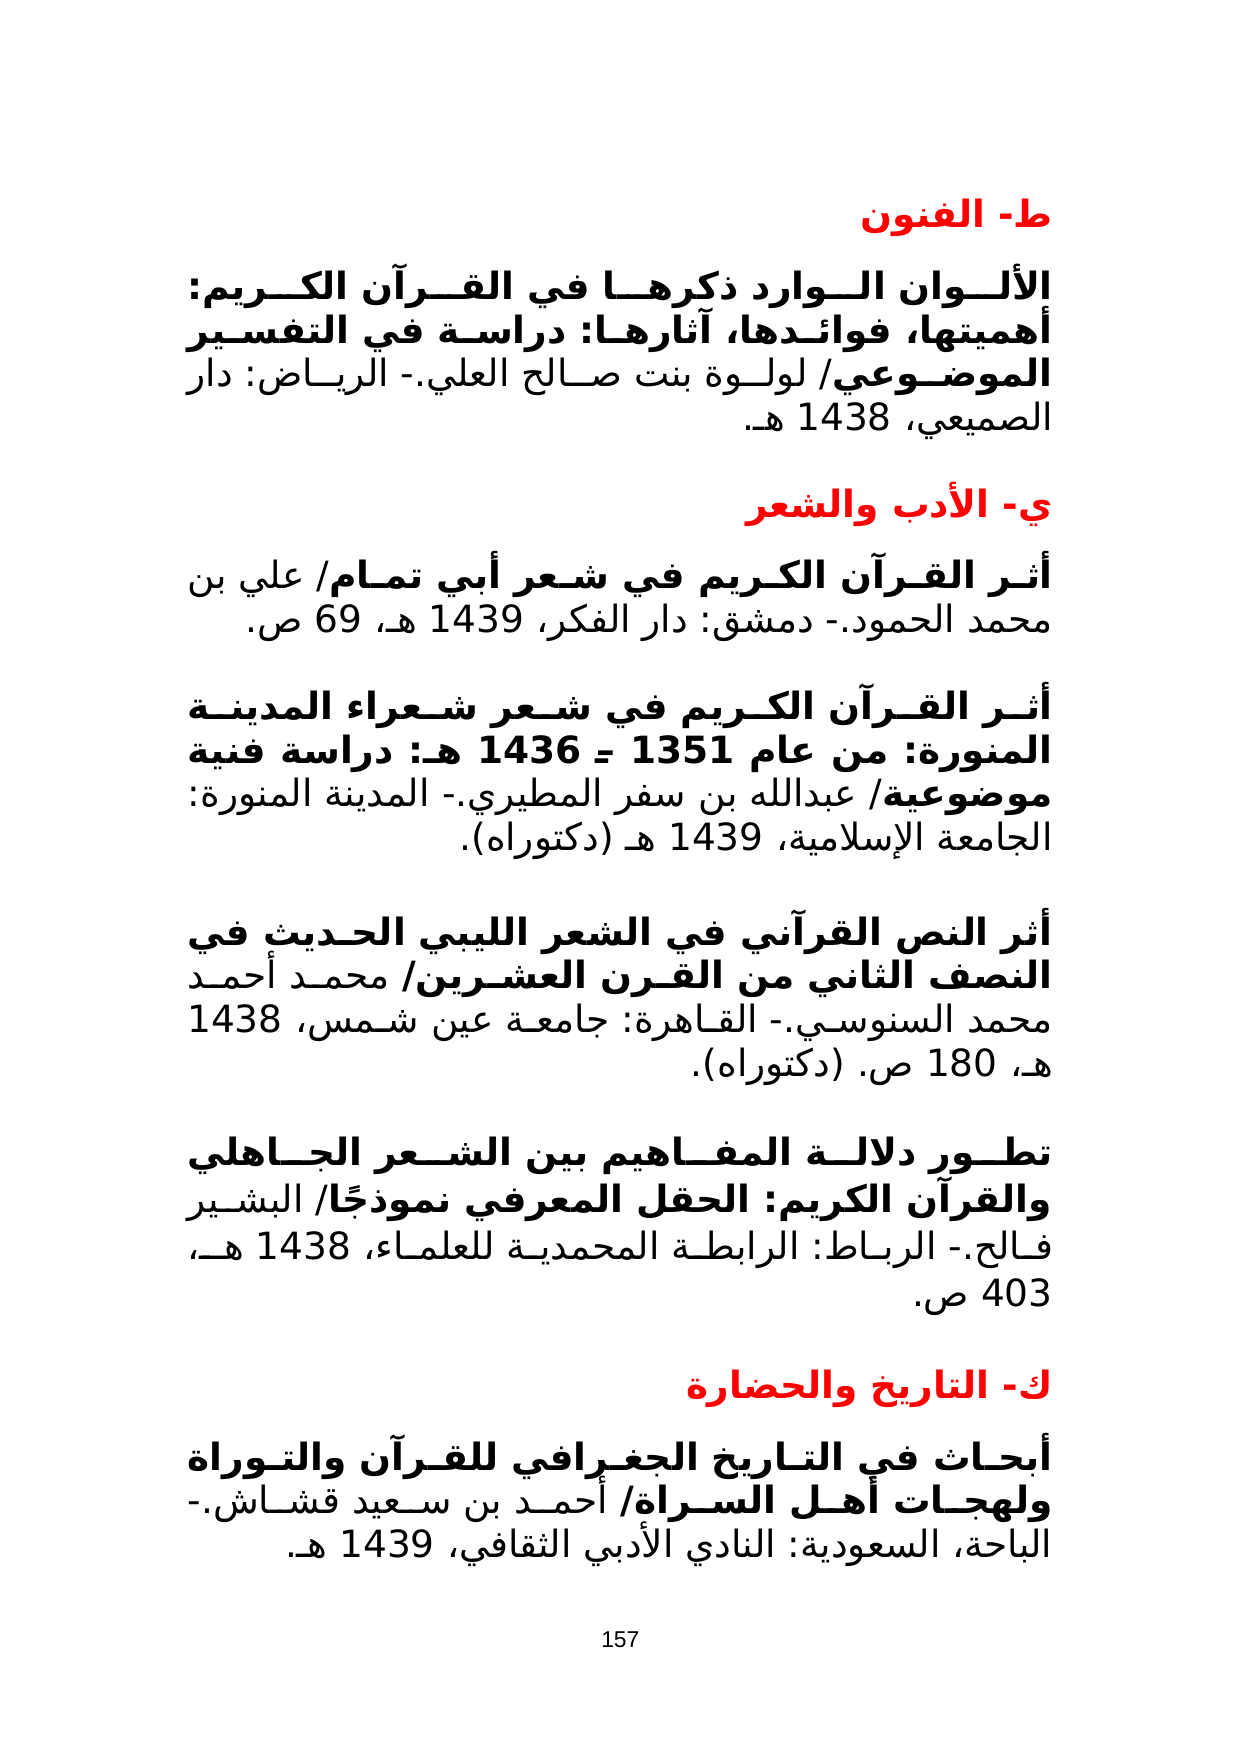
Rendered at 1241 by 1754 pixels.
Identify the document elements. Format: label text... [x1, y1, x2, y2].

text ك- التاريخ والحضارة [187, 1364, 1053, 1407]
text أثر القرآن الكريم في شعر أبي تمام/ علي بن محمد الحمود.- دمشق: دار الفكر، 1439 هـ، 69 ص. [187, 554, 1053, 641]
text تطور دلالة المفاهيم بين الشعر الجاهلي والقرآن الكريم: الحقل المعرفي نموذجًا/ البشير فالح.- الرباط: الرابطة المحمدية للعلماء، 1438 هـ، 403 ص. [187, 1131, 1053, 1316]
text ط- الفنون [187, 193, 1053, 237]
text أبحاث في التاريخ الجغرافي للقرآن والتوراة ولهجات أهل السراة/ أحمد بن سعيد قشاش.- الباحة، السعودية: النادي الأدبي الثقافي، 1439 هـ. [187, 1435, 1053, 1566]
text أثر القرآن الكريم في شعر شعراء المدينة المنورة: من عام 1351 – 1436 هـ: دراسة فنية موضوعية/ عبدالله بن سفر المطيري.- المدينة المنورة: الجامعة الإسلامية، 1439 هـ (دكتوراه). [187, 684, 1053, 859]
text أثر النص القرآني في الشعر الليبي الحديث في النصف الثاني من القرن العشرين/ محمد أحمد محمد السنوسي.- القاهرة: جامعة عين شمس، 1438 هـ، 180 ص. (دكتوراه). [187, 910, 1053, 1085]
text الألوان الوارد ذكرها في القرآن الكريم: أهميتها، فوائدها، آثارها: دراسة في التفسير الموضوعي/ لولوة بنت صالح العلي.- الرياض: دار الصميعي، 1438 هـ. [187, 265, 1053, 439]
text ي- الأدب والشعر [187, 482, 1053, 526]
